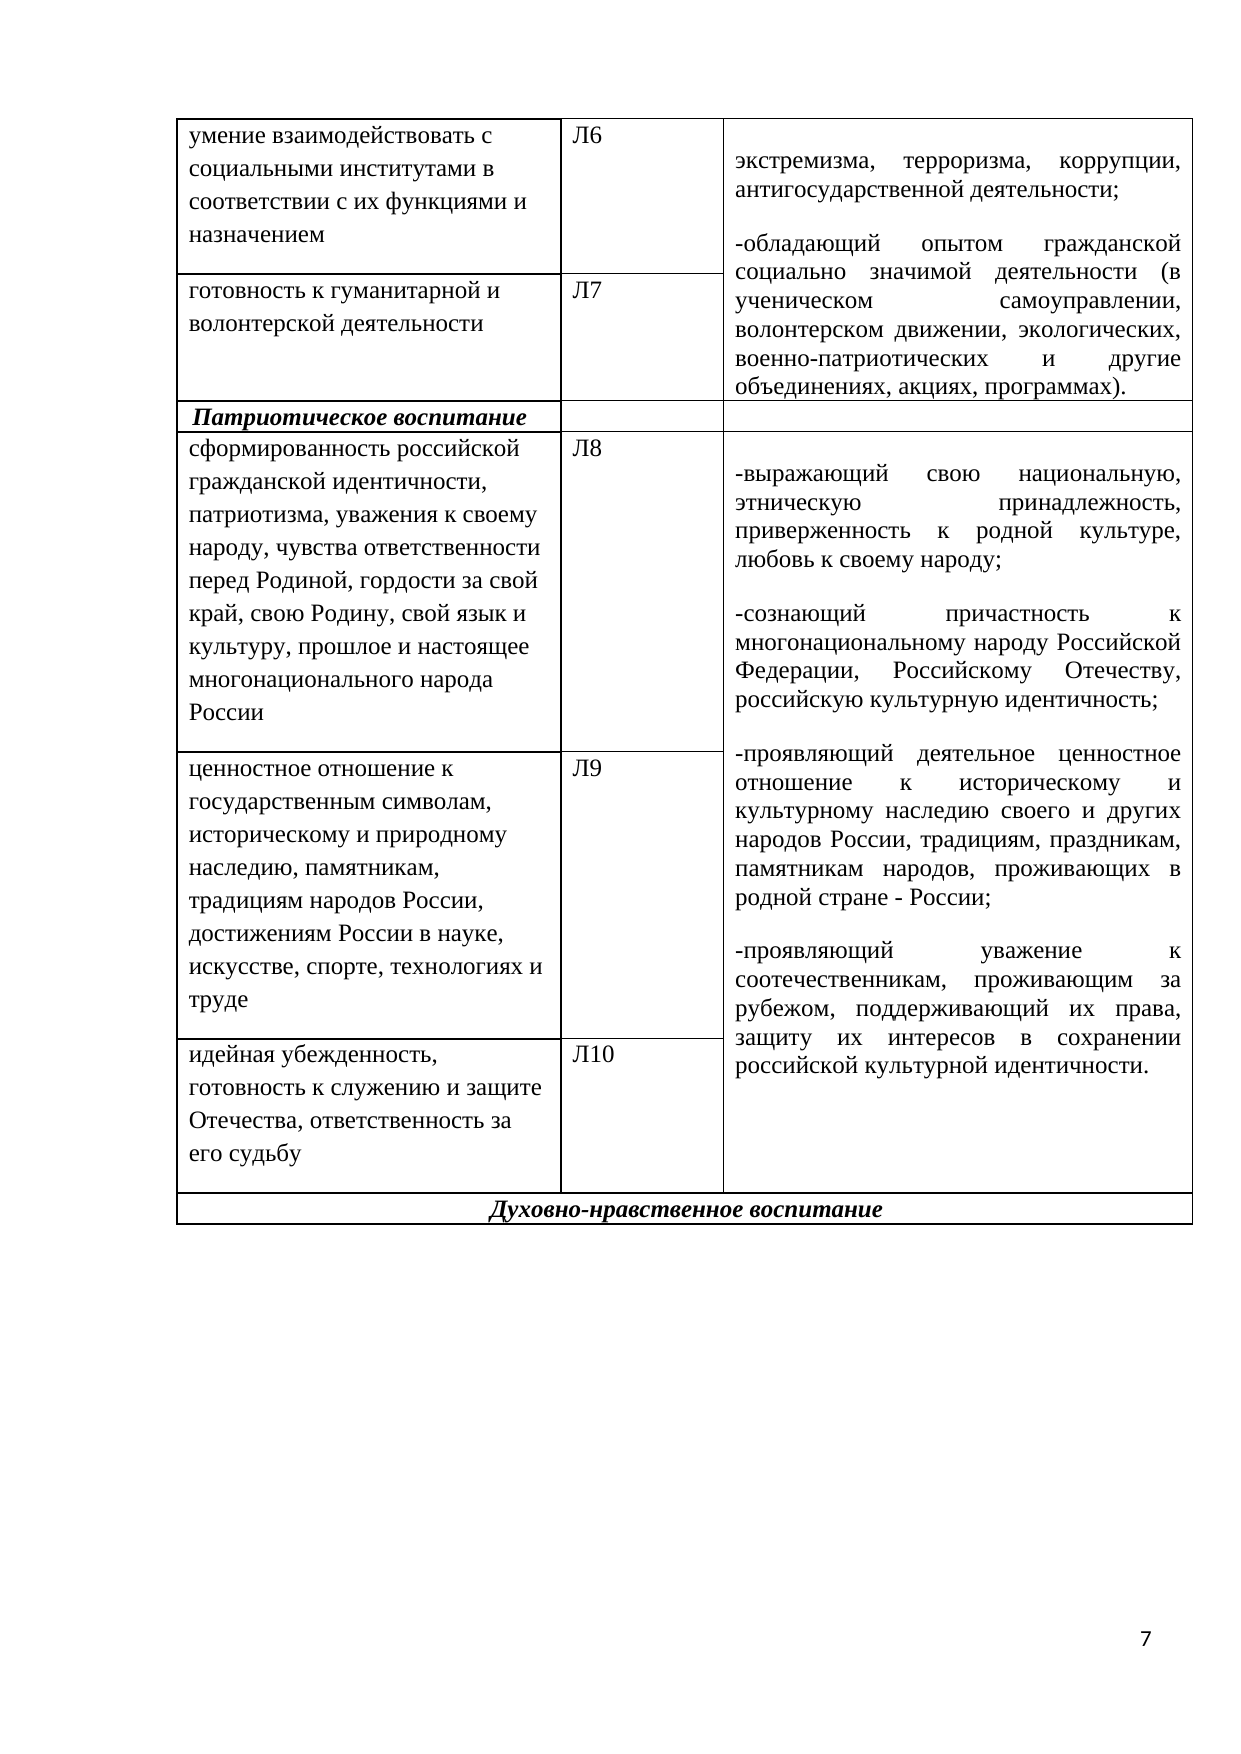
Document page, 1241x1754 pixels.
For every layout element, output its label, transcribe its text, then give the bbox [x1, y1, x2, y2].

table_cell -выражающий свою национальную, этническую принадлежность, приверженность к родной культуре, любовь к своему народу; -сознающий причастность к многонациональному народу Российской Федерации, Российскому Отечеству, российскую культурную идентичность; -проявляющий деятельное ценностное отношение к историческому и культурному наследию своего и других народов России, традициям, праздникам, памятникам народов, проживающих в родной стране - России; -проявляющий уважение к соотечественникам, проживающим за рубежом, поддерживающий их права, защиту их интересов в сохранении российской культурной идентичности. [724, 432, 1192, 1192]
table_cell Л7 [562, 274, 723, 400]
table_cell Л10 [562, 1039, 723, 1192]
table_cell Духовно-нравственное воспитание [178, 1194, 1192, 1223]
table_cell идейная убежденность, готовность к служению и защите Отечества, ответственность за его судьбу [178, 1040, 560, 1192]
table_cell Патриотическое воспитание [178, 402, 560, 431]
table_cell готовность к гуманитарной и волонтерской деятельности [178, 275, 560, 400]
table_cell Л9 [562, 752, 723, 1037]
table_cell Л8 [562, 432, 723, 751]
table_cell сформированность российской гражданской идентичности, патриотизма, уважения к своему народу, чувства ответственности перед Родиной, гордости за свой край, свою Родину, свой язык и культуру, прошлое и настоящее многонационального народа России [178, 433, 560, 751]
table_cell [562, 401, 723, 431]
table_cell умение взаимодействовать с социальными институтами в соответствии с их функциями и назначением [178, 120, 560, 273]
table_cell Л6 [562, 119, 723, 273]
table_cell ценностное отношение к государственным символам, историческому и природному наследию, памятникам, традициям народов России, достижениям России в науке, искусстве, спорте, технологиях и труде [178, 753, 560, 1037]
table_cell [724, 401, 1192, 431]
